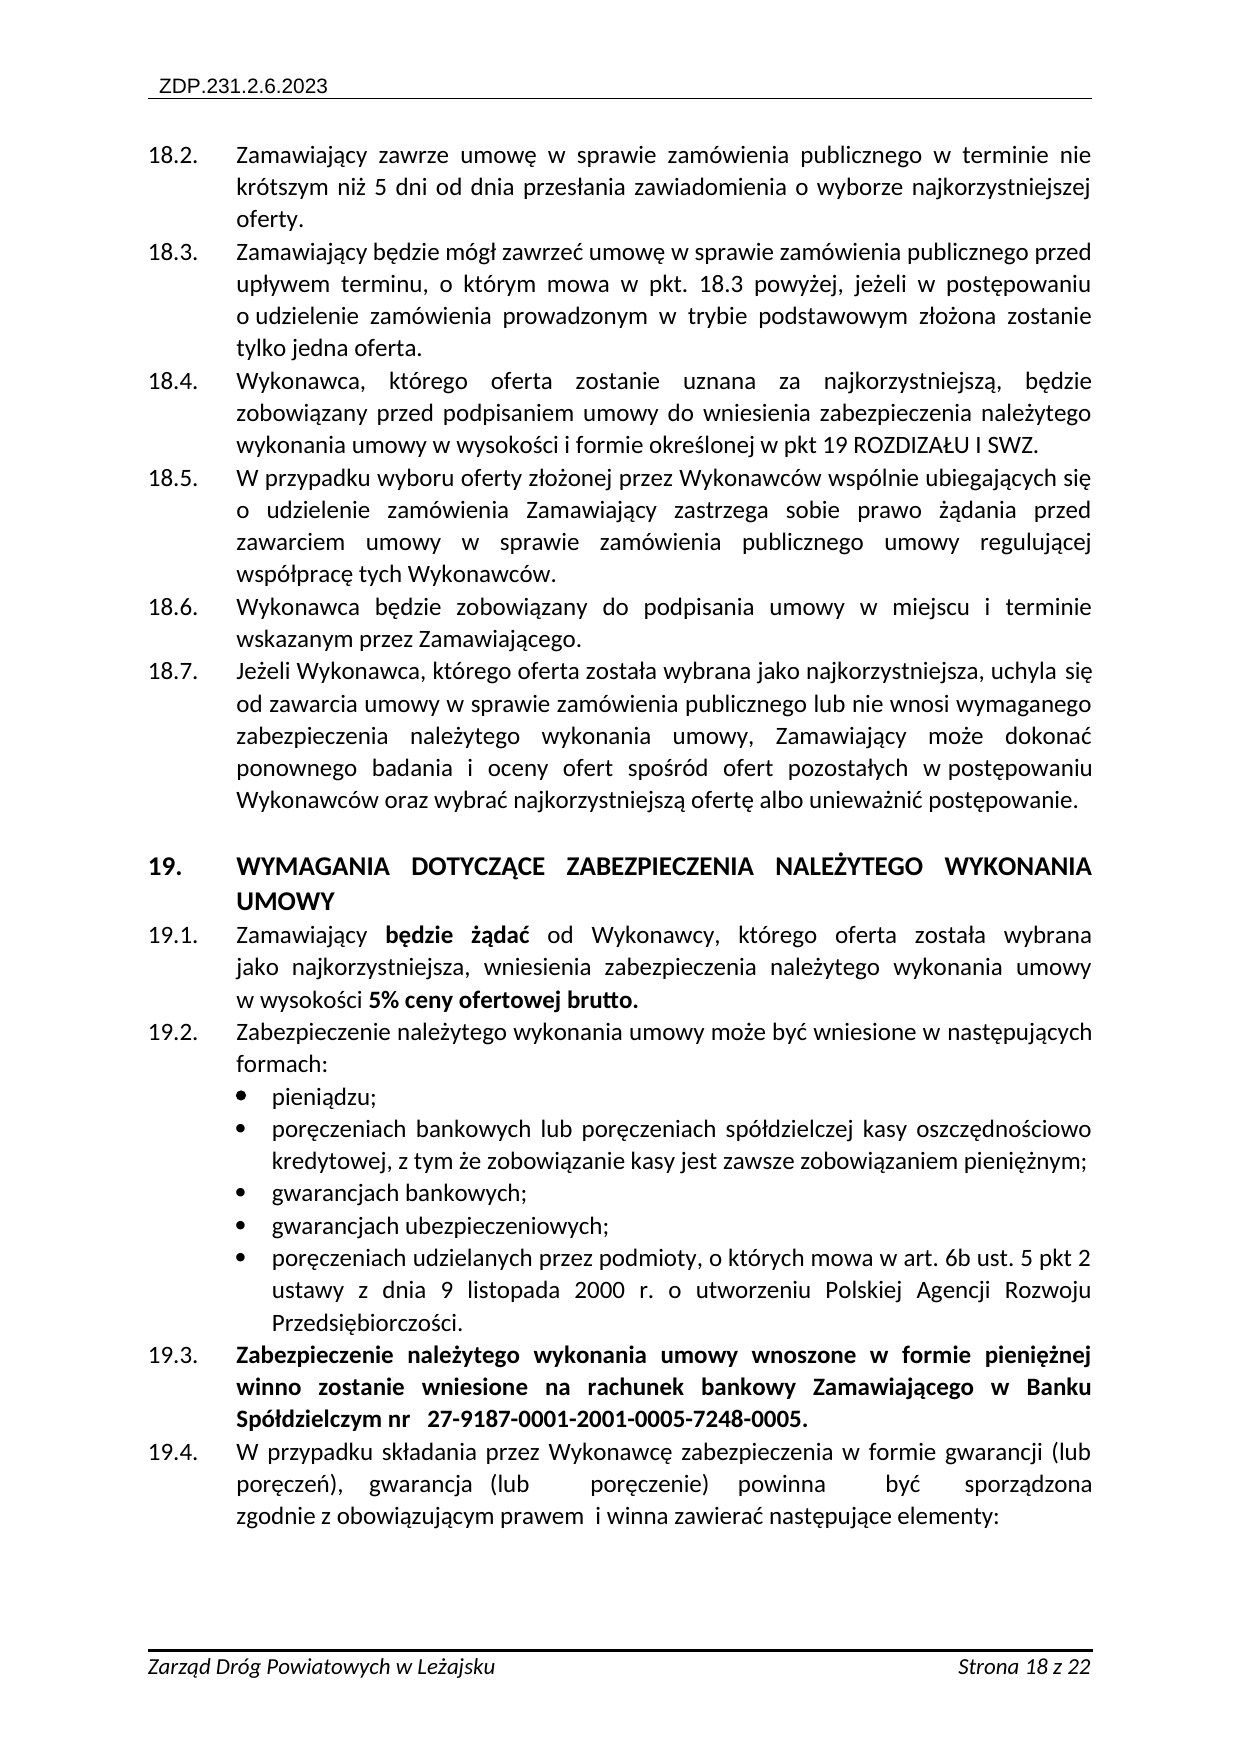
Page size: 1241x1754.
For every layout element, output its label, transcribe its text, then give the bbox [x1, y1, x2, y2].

list Zamawiający będzie żądać od Wykonawcy, którego oferta została wybrana jako najkorzystniejsza, wniesienia zabezpieczenia należytego wykonania umowy w wysokości 5% ceny ofertowej brutto. [148, 919, 1093, 1014]
list Zamawiający będzie mógł zawrzeć umowę w sprawie zamówienia publicznego przed upływem terminu, o którym mowa w pkt. 18.3 powyżej, jeżeli w postępowaniu o udzielenie zamówienia prowadzonym w trybie podstawowym złożona zostanie tylko jedna oferta. [148, 236, 1093, 363]
list Zabezpieczenie należytego wykonania umowy wnoszone w formie pieniężnej winno zostanie wniesione na rachunek bankowy Zamawiającego w Banku Spółdzielczym nr 27-9187-0001-2001-0005-7248-0005. [148, 1339, 1093, 1434]
list WYMAGANIA DOTYCZĄCE ZABEZPIECZENIA NALEŻYTEGO WYKONANIA UMOWY [148, 849, 1093, 917]
list pieniądzu; [236, 1081, 1093, 1111]
list gwarancjach bankowych; [236, 1177, 1093, 1208]
list Zabezpieczenie należytego wykonania umowy może być wniesione w następujących formach: [148, 1016, 1093, 1079]
list Wykonawca, którego oferta zostanie uznana za najkorzystniejszą, będzie zobowiązany przed podpisaniem umowy do wniesienia zabezpieczenia należytego wykonania umowy w wysokości i formie określonej w pkt 19 ROZDIZAŁU I SWZ. [148, 365, 1093, 460]
list Wykonawca będzie zobowiązany do podpisania umowy w miejscu i terminie wskazanym przez Zamawiającego. [148, 591, 1093, 654]
list Jeżeli Wykonawca, którego oferta została wybrana jako najkorzystniejsza, uchyla się od zawarcia umowy w sprawie zamówienia publicznego lub nie wnosi wymaganego zabezpieczenia należytego wykonania umowy, Zamawiający może dokonać ponownego badania i oceny ofert spośród ofert pozostałych w postępowaniu Wykonawców oraz wybrać najkorzystniejszą ofertę albo unieważnić postępowanie. [148, 655, 1093, 815]
list W przypadku wyboru oferty złożonej przez Wykonawców wspólnie ubiegających się o udzielenie zamówienia Zamawiający zastrzega sobie prawo żądania przed zawarciem umowy w sprawie zamówienia publicznego umowy regulującej współpracę tych Wykonawców. [148, 462, 1093, 589]
list poręczeniach bankowych lub poręczeniach spółdzielczej kasy oszczędnościowo kredytowej, z tym że zobowiązanie kasy jest zawsze zobowiązaniem pieniężnym; [236, 1113, 1093, 1176]
list poręczeniach udzielanych przez podmioty, o których mowa w art. 6b ust. 5 pkt 2 ustawy z dnia 9 listopada 2000 r. o utworzeniu Polskiej Agencji Rozwoju Przedsiębiorczości. [236, 1242, 1093, 1337]
list gwarancjach ubezpieczeniowych; [236, 1210, 1093, 1240]
list Zamawiający zawrze umowę w sprawie zamówienia publicznego w terminie nie krótszym niż 5 dni od dnia przesłania zawiadomienia o wyborze najkorzystniejszej oferty. [148, 139, 1093, 234]
list W przypadku składania przez Wykonawcę zabezpieczenia w formie gwarancji (lub poręczeń), gwarancja (lub poręczenie) powinna być sporządzona zgodnie z obowiązującym prawem i winna zawierać następujące elementy: [148, 1436, 1093, 1531]
